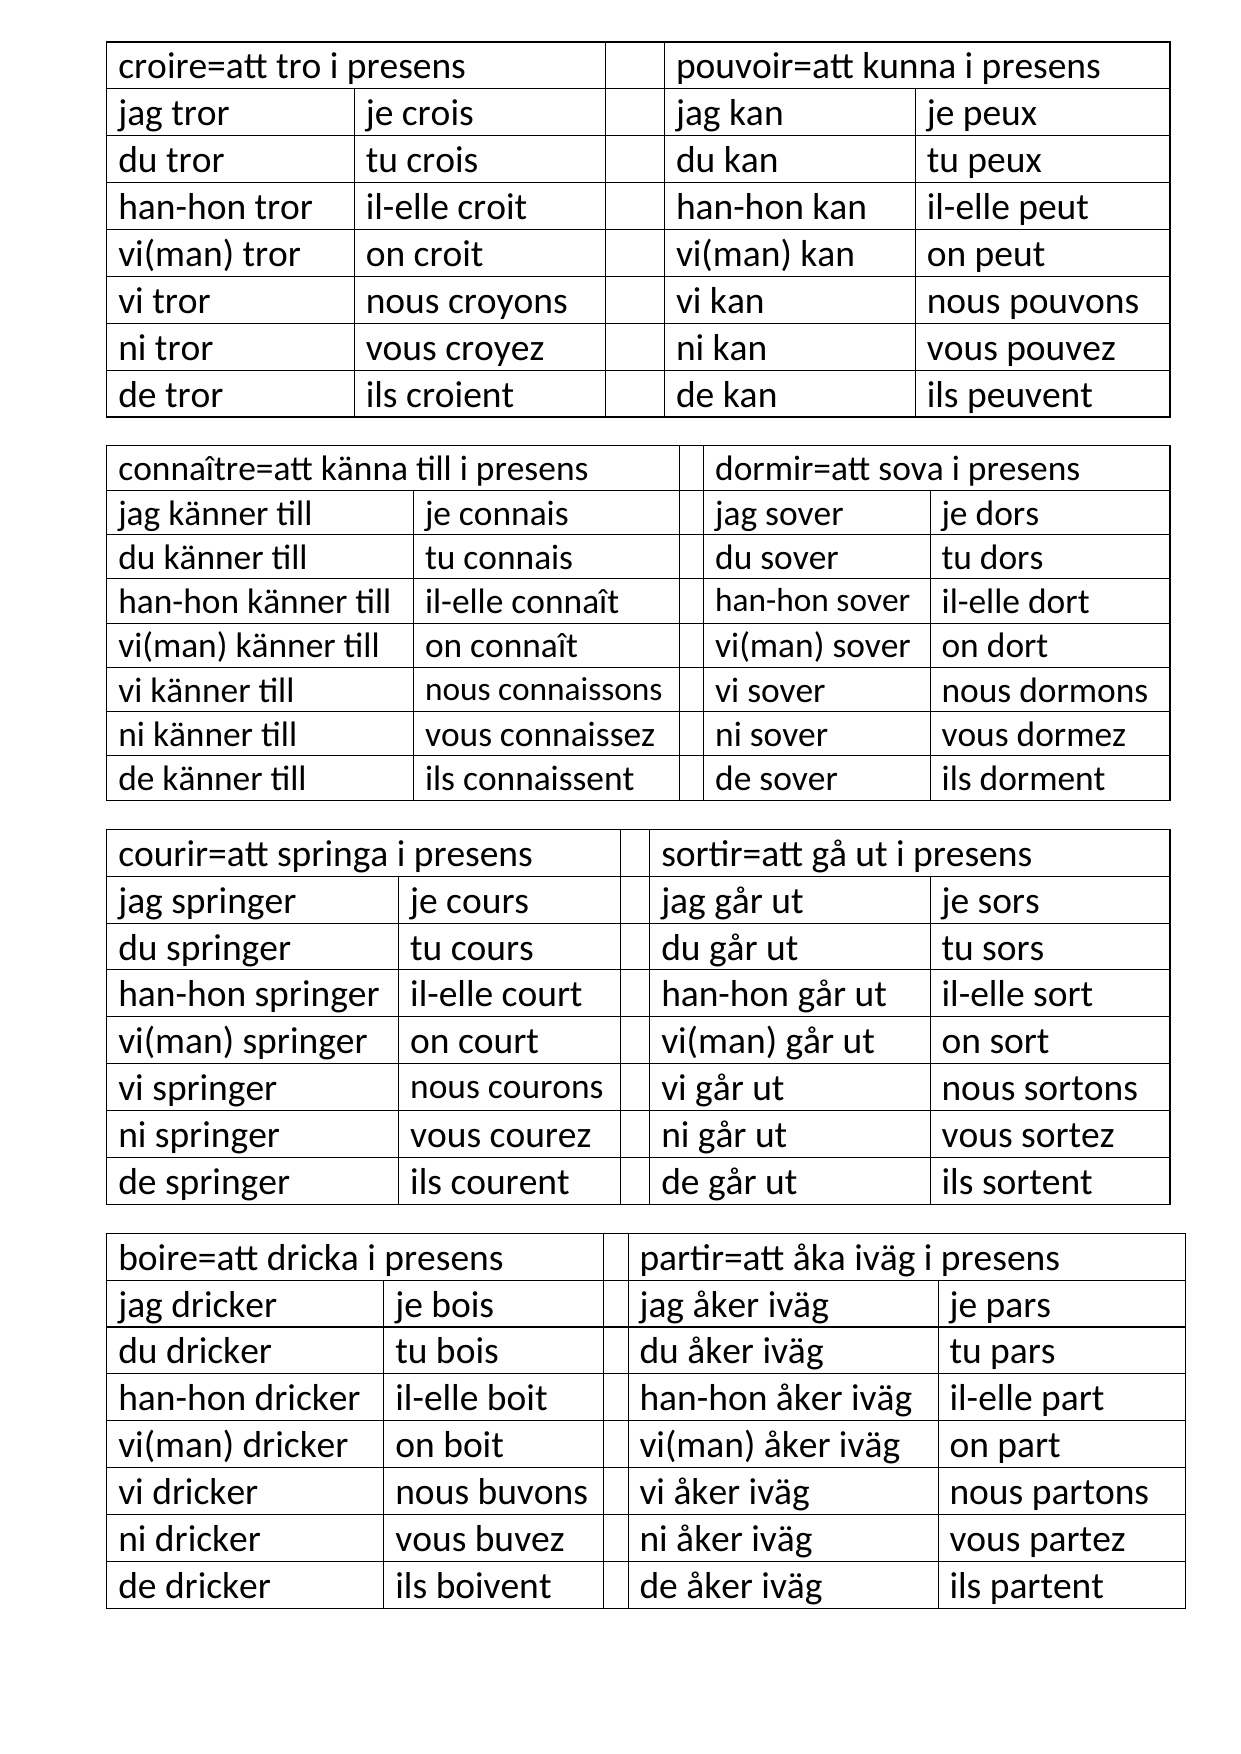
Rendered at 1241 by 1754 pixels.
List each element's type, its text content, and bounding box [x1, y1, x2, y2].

table_cell tu dors [931, 535, 1169, 578]
table_cell vi(man) sover [704, 624, 930, 667]
table_cell han-hon sover [704, 579, 930, 622]
table_cell nous dormons [931, 668, 1169, 711]
table_cell croire=att tro i presens [107, 43, 605, 88]
table_cell [680, 535, 703, 578]
table_cell vous dormez [931, 712, 1169, 755]
table_cell ni åker iväg [629, 1515, 938, 1561]
table_cell vous courez [399, 1111, 620, 1157]
table_cell on part [939, 1421, 1185, 1467]
table_cell vous partez [939, 1515, 1185, 1561]
table_cell du tror [107, 136, 354, 182]
table_cell ils courent [399, 1158, 620, 1204]
table_cell du åker iväg [629, 1328, 938, 1373]
table_cell ni sover [704, 712, 930, 755]
table_cell vi känner till [107, 668, 413, 711]
table_cell vi dricker [107, 1468, 383, 1514]
table_cell je crois [355, 89, 605, 135]
table_cell tu connais [414, 535, 679, 578]
table_cell il-elle croit [355, 183, 605, 229]
table_cell [621, 1111, 649, 1157]
table_cell ils croient [355, 371, 605, 416]
table_cell vi(man) känner till [107, 624, 413, 667]
table_cell jag dricker [107, 1281, 383, 1326]
table_cell han-hon kan [665, 183, 915, 229]
table_cell de känner till [107, 756, 413, 799]
table_cell vi sover [704, 668, 930, 711]
table_cell [621, 924, 649, 969]
table_cell jag åker iväg [629, 1281, 938, 1326]
table_cell je cours [399, 877, 620, 922]
table_cell vi(man) går ut [650, 1017, 930, 1063]
table_cell han-hon springer [107, 970, 398, 1016]
table_cell vi(man) tror [107, 230, 354, 276]
table_cell [621, 1017, 649, 1063]
table_cell [621, 1158, 649, 1204]
table_cell [606, 277, 664, 323]
table_cell [606, 230, 664, 276]
table_cell du känner till [107, 535, 413, 578]
table_cell pouvoir=att kunna i presens [665, 43, 1169, 88]
table_cell nous buvons [384, 1468, 603, 1514]
table_cell de dricker [107, 1562, 383, 1608]
table_cell [606, 89, 664, 135]
table_cell [680, 579, 703, 622]
table_cell [604, 1515, 628, 1561]
table_cell ni kan [665, 324, 915, 369]
table_cell nous courons [399, 1064, 620, 1110]
table_cell vi springer [107, 1064, 398, 1110]
table_cell nous partons [939, 1468, 1185, 1514]
table_header [621, 830, 649, 876]
table_header partir=att åka iväg i presens [629, 1234, 1185, 1279]
table_cell vi åker iväg [629, 1468, 938, 1514]
table_cell de sover [704, 756, 930, 799]
table_cell on dort [931, 624, 1169, 667]
table_cell ni springer [107, 1111, 398, 1157]
table_cell [604, 1468, 628, 1514]
table_cell tu sors [931, 924, 1169, 969]
table_cell vous croyez [355, 324, 605, 369]
table_cell du går ut [650, 924, 930, 969]
table_cell [680, 668, 703, 711]
table_cell nous connaissons [414, 668, 679, 711]
table_cell il-elle connaît [414, 579, 679, 622]
table_cell vi tror [107, 277, 354, 323]
table_cell on boit [384, 1421, 603, 1467]
table_cell je peux [916, 89, 1169, 135]
table_cell [604, 1281, 628, 1326]
table_cell il-elle peut [916, 183, 1169, 229]
table_cell ils boivent [384, 1562, 603, 1608]
table_cell [606, 371, 664, 416]
table_cell [621, 877, 649, 922]
table_cell ils connaissent [414, 756, 679, 799]
table_cell [680, 624, 703, 667]
table_cell jag kan [665, 89, 915, 135]
table_cell tu crois [355, 136, 605, 182]
table_cell nous croyons [355, 277, 605, 323]
table_cell vi(man) dricker [107, 1421, 383, 1467]
table_cell on connaît [414, 624, 679, 667]
table_cell [604, 1562, 628, 1608]
table_cell ni dricker [107, 1515, 383, 1561]
table_cell de kan [665, 371, 915, 416]
table_cell de tror [107, 371, 354, 416]
table_cell de går ut [650, 1158, 930, 1204]
table_cell nous sortons [931, 1064, 1169, 1110]
table_cell [604, 1374, 628, 1420]
table_header dormir=att sova i presens [704, 446, 1169, 490]
table_cell vi(man) åker iväg [629, 1421, 938, 1467]
table_cell ils partent [939, 1562, 1185, 1608]
table_cell nous pouvons [916, 277, 1169, 323]
table_cell de springer [107, 1158, 398, 1204]
table_cell jag går ut [650, 877, 930, 922]
table_header [680, 446, 703, 490]
table_cell ils dorment [931, 756, 1169, 799]
table_header sortir=att gå ut i presens [650, 830, 1169, 876]
table_cell han-hon dricker [107, 1374, 383, 1420]
table_cell [621, 970, 649, 1016]
table_cell [606, 183, 664, 229]
table_cell on sort [931, 1017, 1169, 1063]
table_header boire=att dricka i presens [107, 1234, 603, 1279]
table_cell tu pars [939, 1328, 1185, 1373]
table_cell ni känner till [107, 712, 413, 755]
table_cell du sover [704, 535, 930, 578]
table_cell han-hon känner till [107, 579, 413, 622]
table_cell il-elle part [939, 1374, 1185, 1420]
table_cell [606, 136, 664, 182]
table_cell on croit [355, 230, 605, 276]
table_cell du kan [665, 136, 915, 182]
table_cell [621, 1064, 649, 1110]
table_cell jag tror [107, 89, 354, 135]
table_cell ils peuvent [916, 371, 1169, 416]
table_cell [680, 756, 703, 799]
table_cell [606, 43, 664, 88]
table_cell on court [399, 1017, 620, 1063]
table_cell vi(man) kan [665, 230, 915, 276]
table_cell jag känner till [107, 491, 413, 534]
table_cell vous pouvez [916, 324, 1169, 369]
table_cell je pars [939, 1281, 1185, 1326]
table_cell du springer [107, 924, 398, 969]
table_cell jag springer [107, 877, 398, 922]
table_cell [680, 491, 703, 534]
table_cell il-elle court [399, 970, 620, 1016]
table_cell han-hon åker iväg [629, 1374, 938, 1420]
table_cell je bois [384, 1281, 603, 1326]
table_cell vi kan [665, 277, 915, 323]
table_cell il-elle dort [931, 579, 1169, 622]
table_cell [604, 1328, 628, 1373]
table_cell je sors [931, 877, 1169, 922]
table_cell ni går ut [650, 1111, 930, 1157]
table_cell vi(man) springer [107, 1017, 398, 1063]
table_cell vi går ut [650, 1064, 930, 1110]
table_cell il-elle sort [931, 970, 1169, 1016]
table_cell tu peux [916, 136, 1169, 182]
table_header [604, 1234, 628, 1279]
table_cell il-elle boit [384, 1374, 603, 1420]
table_cell je dors [931, 491, 1169, 534]
table_header courir=att springa i presens [107, 830, 620, 876]
table_cell [604, 1421, 628, 1467]
table_cell vous buvez [384, 1515, 603, 1561]
table_cell han-hon tror [107, 183, 354, 229]
table_cell vous connaissez [414, 712, 679, 755]
table_cell de åker iväg [629, 1562, 938, 1608]
table_cell [606, 324, 664, 369]
table_header connaître=att känna till i presens [107, 446, 679, 490]
table_cell ni tror [107, 324, 354, 369]
table_cell tu cours [399, 924, 620, 969]
table_cell je connais [414, 491, 679, 534]
table_cell jag sover [704, 491, 930, 534]
table_cell [680, 712, 703, 755]
table_cell han-hon går ut [650, 970, 930, 1016]
table_cell tu bois [384, 1328, 603, 1373]
table_cell vous sortez [931, 1111, 1169, 1157]
table_cell on peut [916, 230, 1169, 276]
table_cell du dricker [107, 1328, 383, 1373]
table_cell ils sortent [931, 1158, 1169, 1204]
